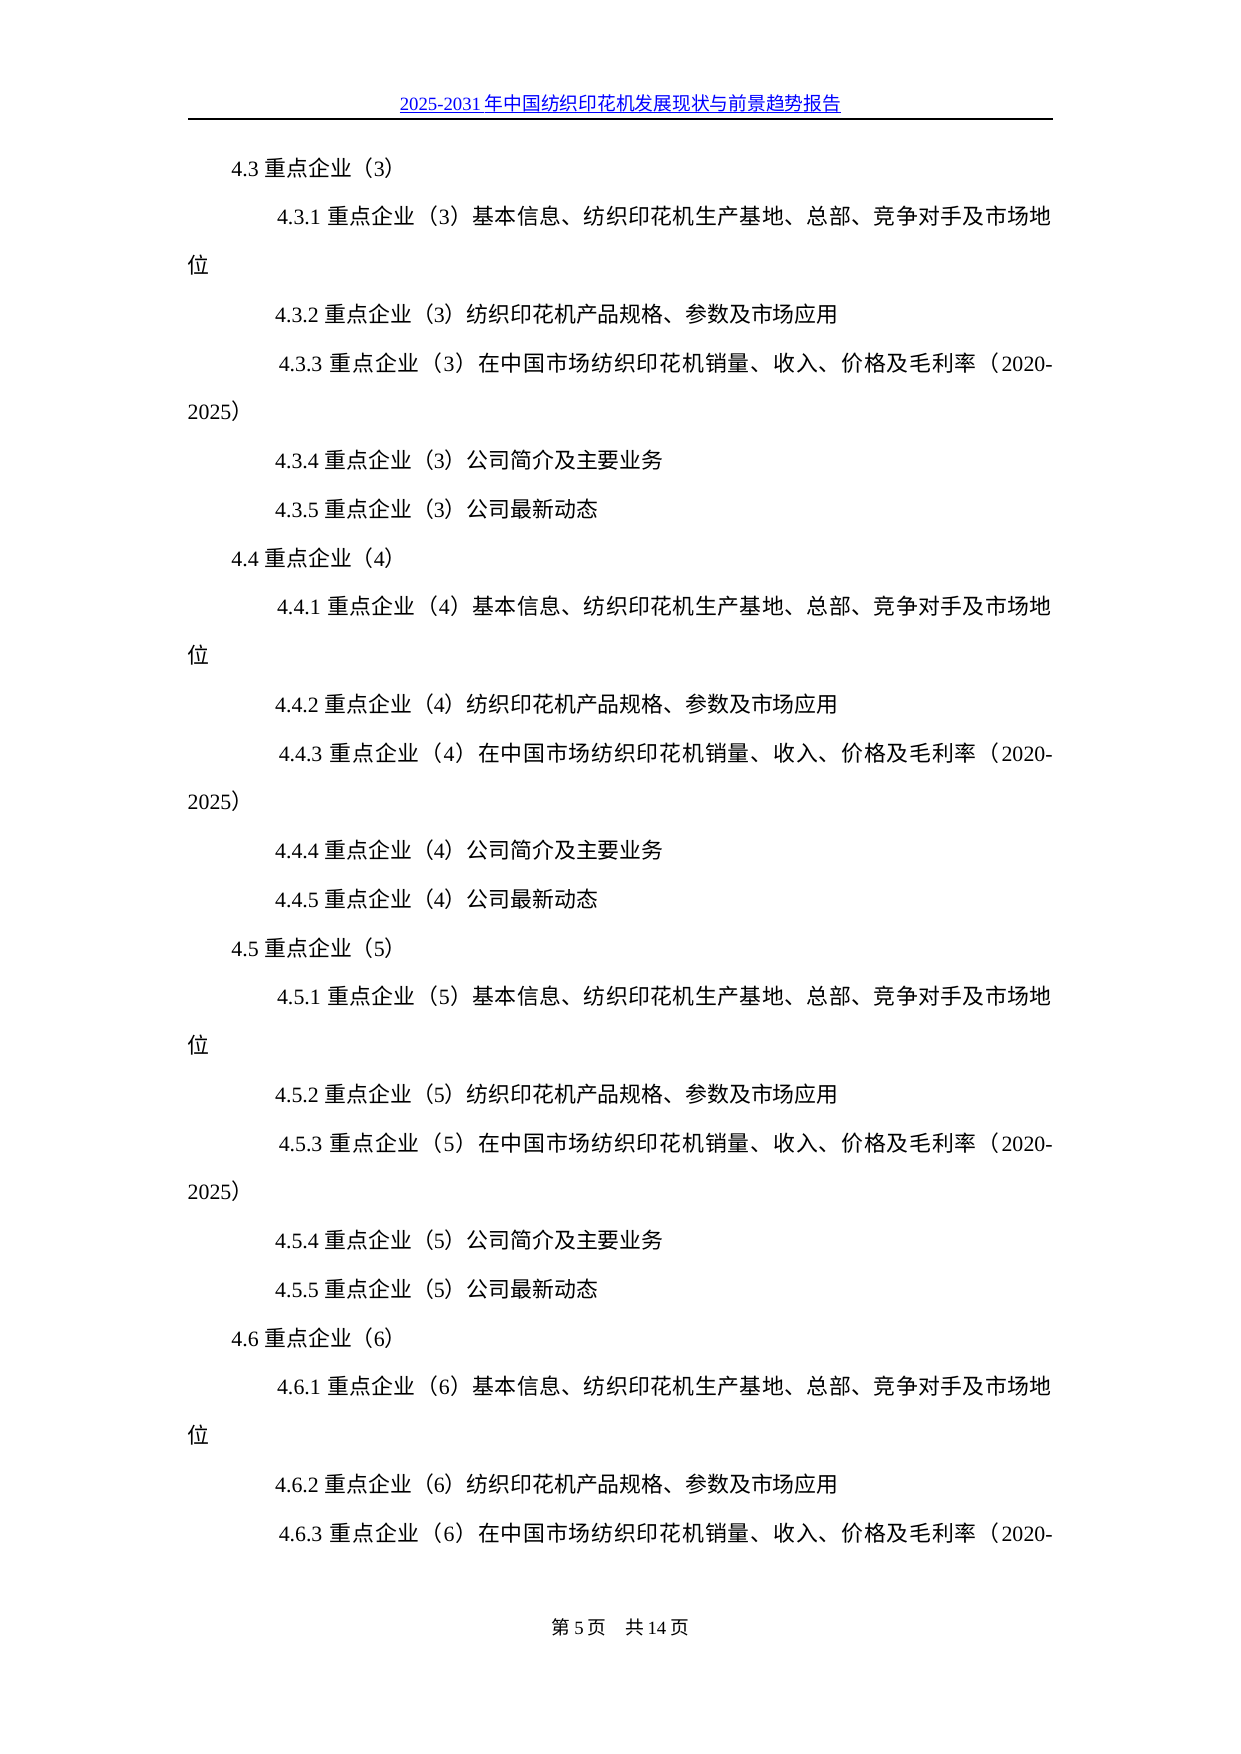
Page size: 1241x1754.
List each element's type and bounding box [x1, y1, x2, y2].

text [187, 150, 1053, 1548]
